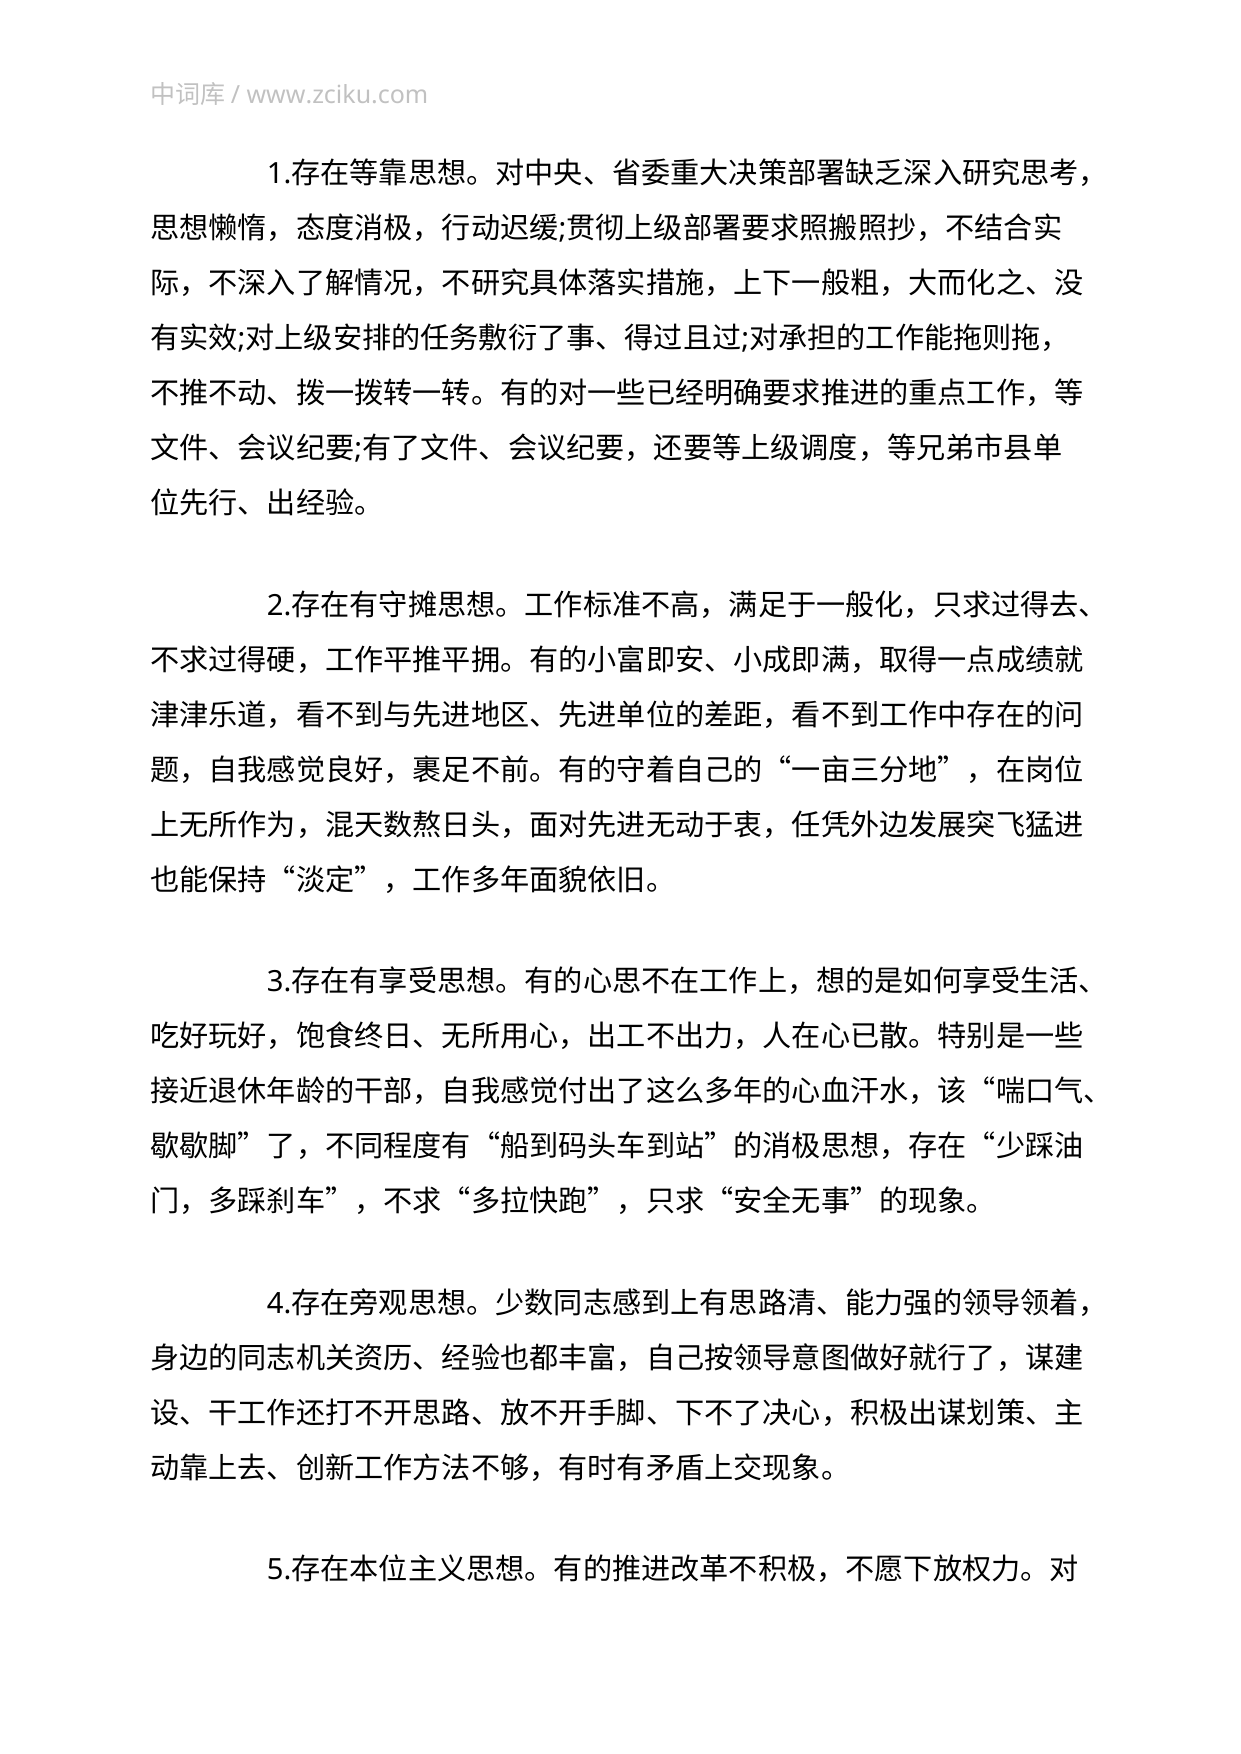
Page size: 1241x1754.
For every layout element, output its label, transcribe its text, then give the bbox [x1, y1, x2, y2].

text 4.存在旁观思想。少数同志感到上有思路清、能力强的领导领着，身边的同志机关资历、经验也都丰富，自己按领导意图做好就行了，谋建设、干工作还打不开思路、放不开手脚、下不了决心，积极出谋划策、主动靠上去、创新工作方法不够，有时有矛盾上交现象。 [150, 1279, 1090, 1486]
text 2.存在有守摊思想。工作标准不高，满足于一般化，只求过得去、不求过得硬，工作平推平拥。有的小富即安、小成即满，取得一点成绩就津津乐道，看不到与先进地区、先进单位的差距，看不到工作中存在的问题，自我感觉良好，裹足不前。有的守着自己的“一亩三分地”，在岗位上无所作为，混天数熬日头，面对先进无动于衷，任凭外边发展突飞猛进也能保持“淡定”，工作多年面貌依旧。 [150, 582, 1090, 898]
text 1.存在等靠思想。对中央、省委重大决策部署缺乏深入研究思考，思想懒惰，态度消极，行动迟缓;贯彻上级部署要求照搬照抄，不结合实际，不深入了解情况，不研究具体落实措施，上下一般粗，大而化之、没有实效;对上级安排的任务敷衍了事、得过且过;对承担的工作能拖则拖，不推不动、拨一拨转一转。有的对一些已经明确要求推进的重点工作，等文件、会议纪要;有了文件、会议纪要，还要等上级调度，等兄弟市县单位先行、出经验。 [150, 150, 1090, 522]
text 3.存在有享受思想。有的心思不在工作上，想的是如何享受生活、吃好玩好，饱食终日、无所用心，出工不出力，人在心已散。特别是一些接近退休年龄的干部，自我感觉付出了这么多年的心血汗水，该“喘口气、歇歇脚”了，不同程度有“船到码头车到站”的消极思想，存在“少踩油门，多踩刹车”，不求“多拉快跑”，只求“安全无事”的现象。 [150, 958, 1090, 1220]
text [150, 1546, 1090, 1588]
